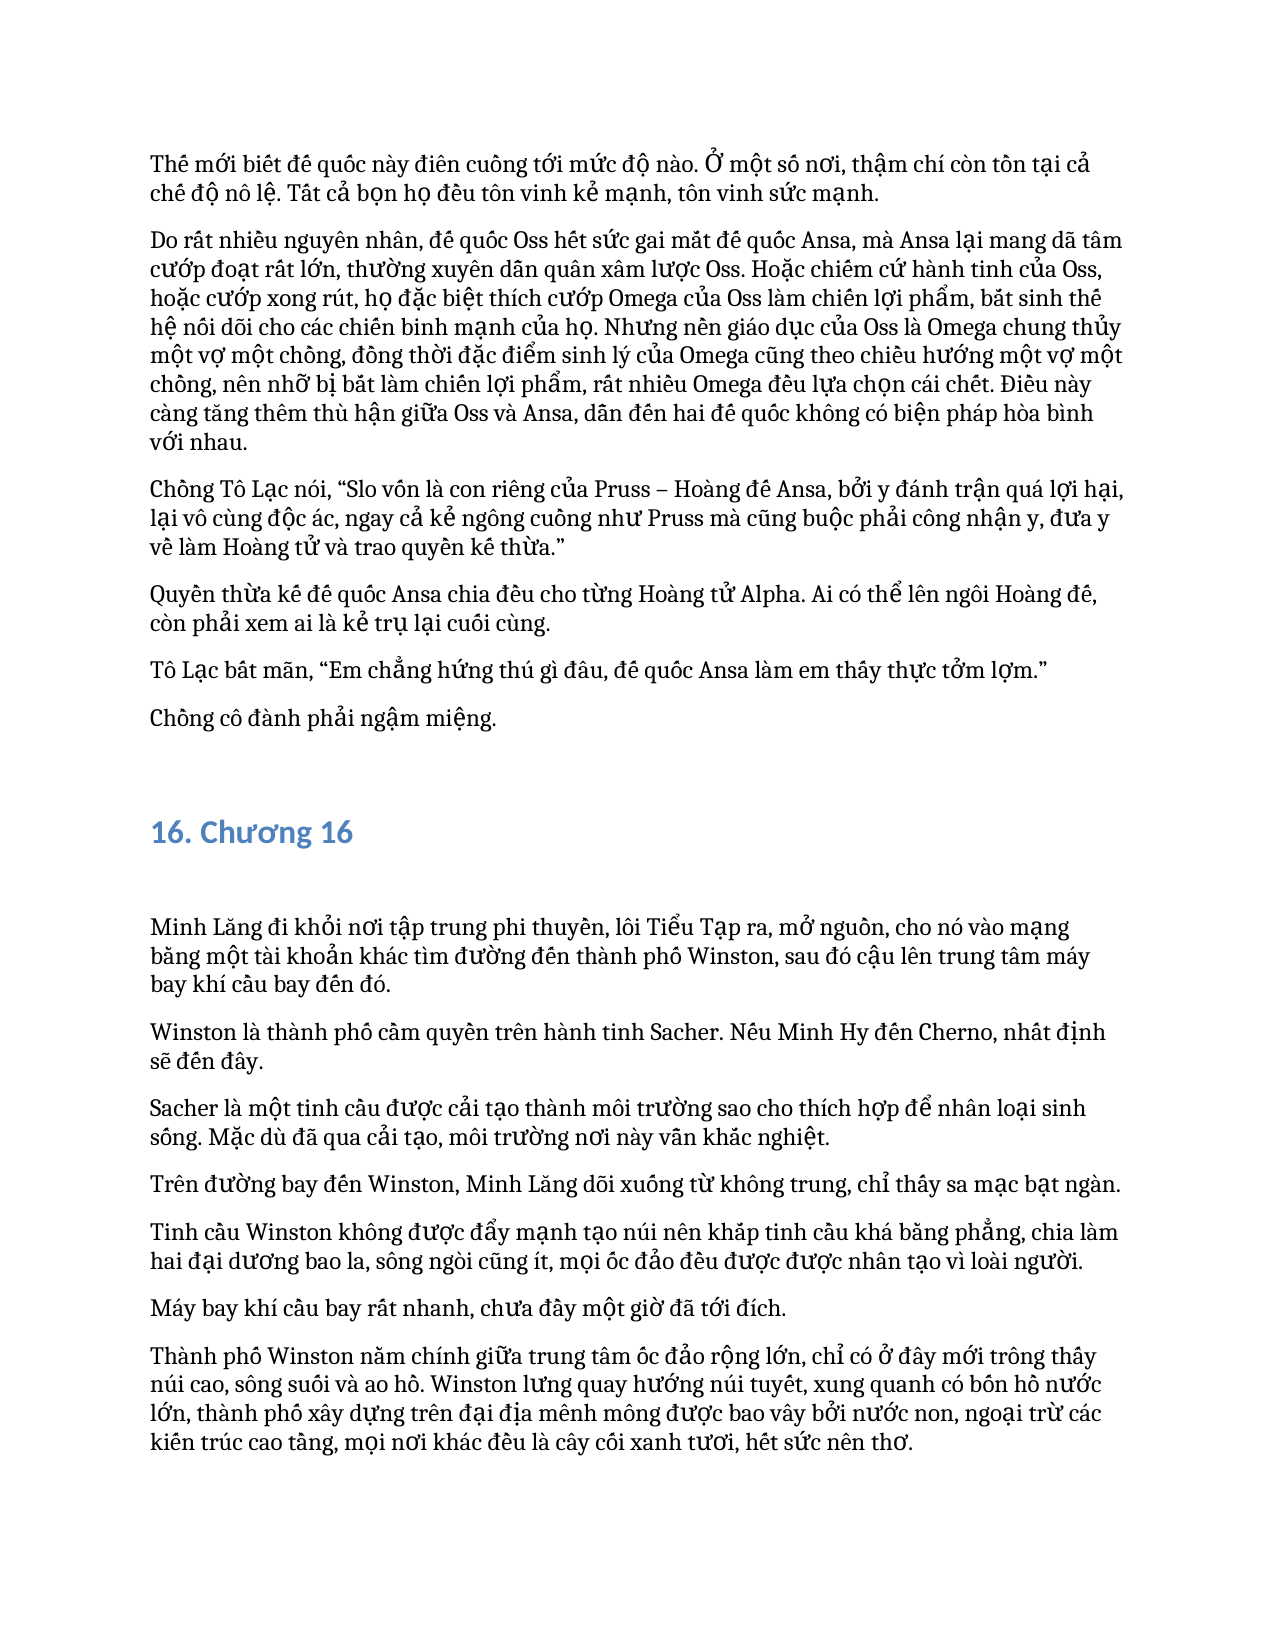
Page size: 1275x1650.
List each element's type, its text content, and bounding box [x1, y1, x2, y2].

text Winston là thành phố cầm quyền trên hành tinh Sacher. Nếu Minh Hy đến Cherno, nhất định sẽ đến đây. [150, 1018, 1125, 1075]
text Sacher là một tinh cầu được cải tạo thành môi trường sao cho thích hợp để nhân loại sinh sống. Mặc dù đã qua cải tạo, môi trường nơi này vẫn khắc nghiệt. [150, 1094, 1125, 1152]
text Tinh cầu Winston không được đẩy mạnh tạo núi nên khắp tinh cầu khá bằng phẳng, chia làm hai đại dương bao la, sông ngòi cũng ít, mọi ốc đảo đều được được nhân tạo vì loài người. [150, 1218, 1125, 1275]
text Thành phố Winston nằm chính giữa trung tâm ốc đảo rộng lớn, chỉ có ở đây mới trông thấy núi cao, sông suối và ao hồ. Winston lưng quay hướng núi tuyết, xung quanh có bốn hồ nước lớn, thành phố xây dựng trên đại địa mênh mông được bao vây bởi nước non, ngoại trừ các kiến trúc cao tầng, mọi nơi khác đều là cây cối xanh tươi, hết sức nên thơ. [150, 1342, 1125, 1457]
text Máy bay khí cầu bay rất nhanh, chưa đầy một giờ đã tới đích. [150, 1294, 1125, 1323]
text Chồng Tô Lạc nói, “Slo vốn là con riêng của Pruss – Hoàng đế Ansa, bởi y đánh trận quá lợi hại, lại vô cùng độc ác, ngay cả kẻ ngông cuồng như Pruss mà cũng buộc phải công nhận y, đưa y về làm Hoàng tử và trao quyền kế thừa.” [150, 475, 1125, 561]
text Minh Lăng đi khỏi nơi tập trung phi thuyền, lôi Tiểu Tạp ra, mở nguồn, cho nó vào mạng bằng một tài khoản khác tìm đường đến thành phố Winston, sau đó cậu lên trung tâm máy bay khí cầu bay đến đó. [150, 855, 1125, 999]
text Trên đường bay đến Winston, Minh Lăng dõi xuống từ không trung, chỉ thấy sa mạc bạt ngàn. [150, 1170, 1125, 1199]
subtitle 16. Chương 16 [150, 811, 1125, 852]
text Tô Lạc bất mãn, “Em chẳng hứng thú gì đâu, đế quốc Ansa làm em thấy thực tởm lợm.” [150, 656, 1125, 685]
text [150, 150, 1125, 207]
text Chồng cô đành phải ngậm miệng. [150, 704, 1125, 790]
text Do rất nhiều nguyên nhân, đế quốc Oss hết sức gai mắt đế quốc Ansa, mà Ansa lại mang dã tâm cướp đoạt rất lớn, thường xuyên dẫn quân xâm lược Oss. Hoặc chiếm cứ hành tinh của Oss, hoặc cướp xong rút, họ đặc biệt thích cướp Omega của Oss làm chiến lợi phẩm, bắt sinh thế hệ nối dõi cho các chiến binh mạnh của họ. Nhưng nền giáo dục của Oss là Omega chung thủy một vợ một chồng, đồng thời đặc điểm sinh lý của Omega cũng theo chiều hướng một vợ một chồng, nên nhỡ bị bắt làm chiến lợi phẩm, rất nhiều Omega đều lựa chọn cái chết. Điều này càng tăng thêm thù hận giữa Oss và Ansa, dẫn đến hai đế quốc không có biện pháp hòa bình với nhau. [150, 226, 1125, 456]
text Quyền thừa kế đế quốc Ansa chia đều cho từng Hoàng tử Alpha. Ai có thể lên ngôi Hoàng đế, còn phải xem ai là kẻ trụ lại cuối cùng. [150, 580, 1125, 637]
